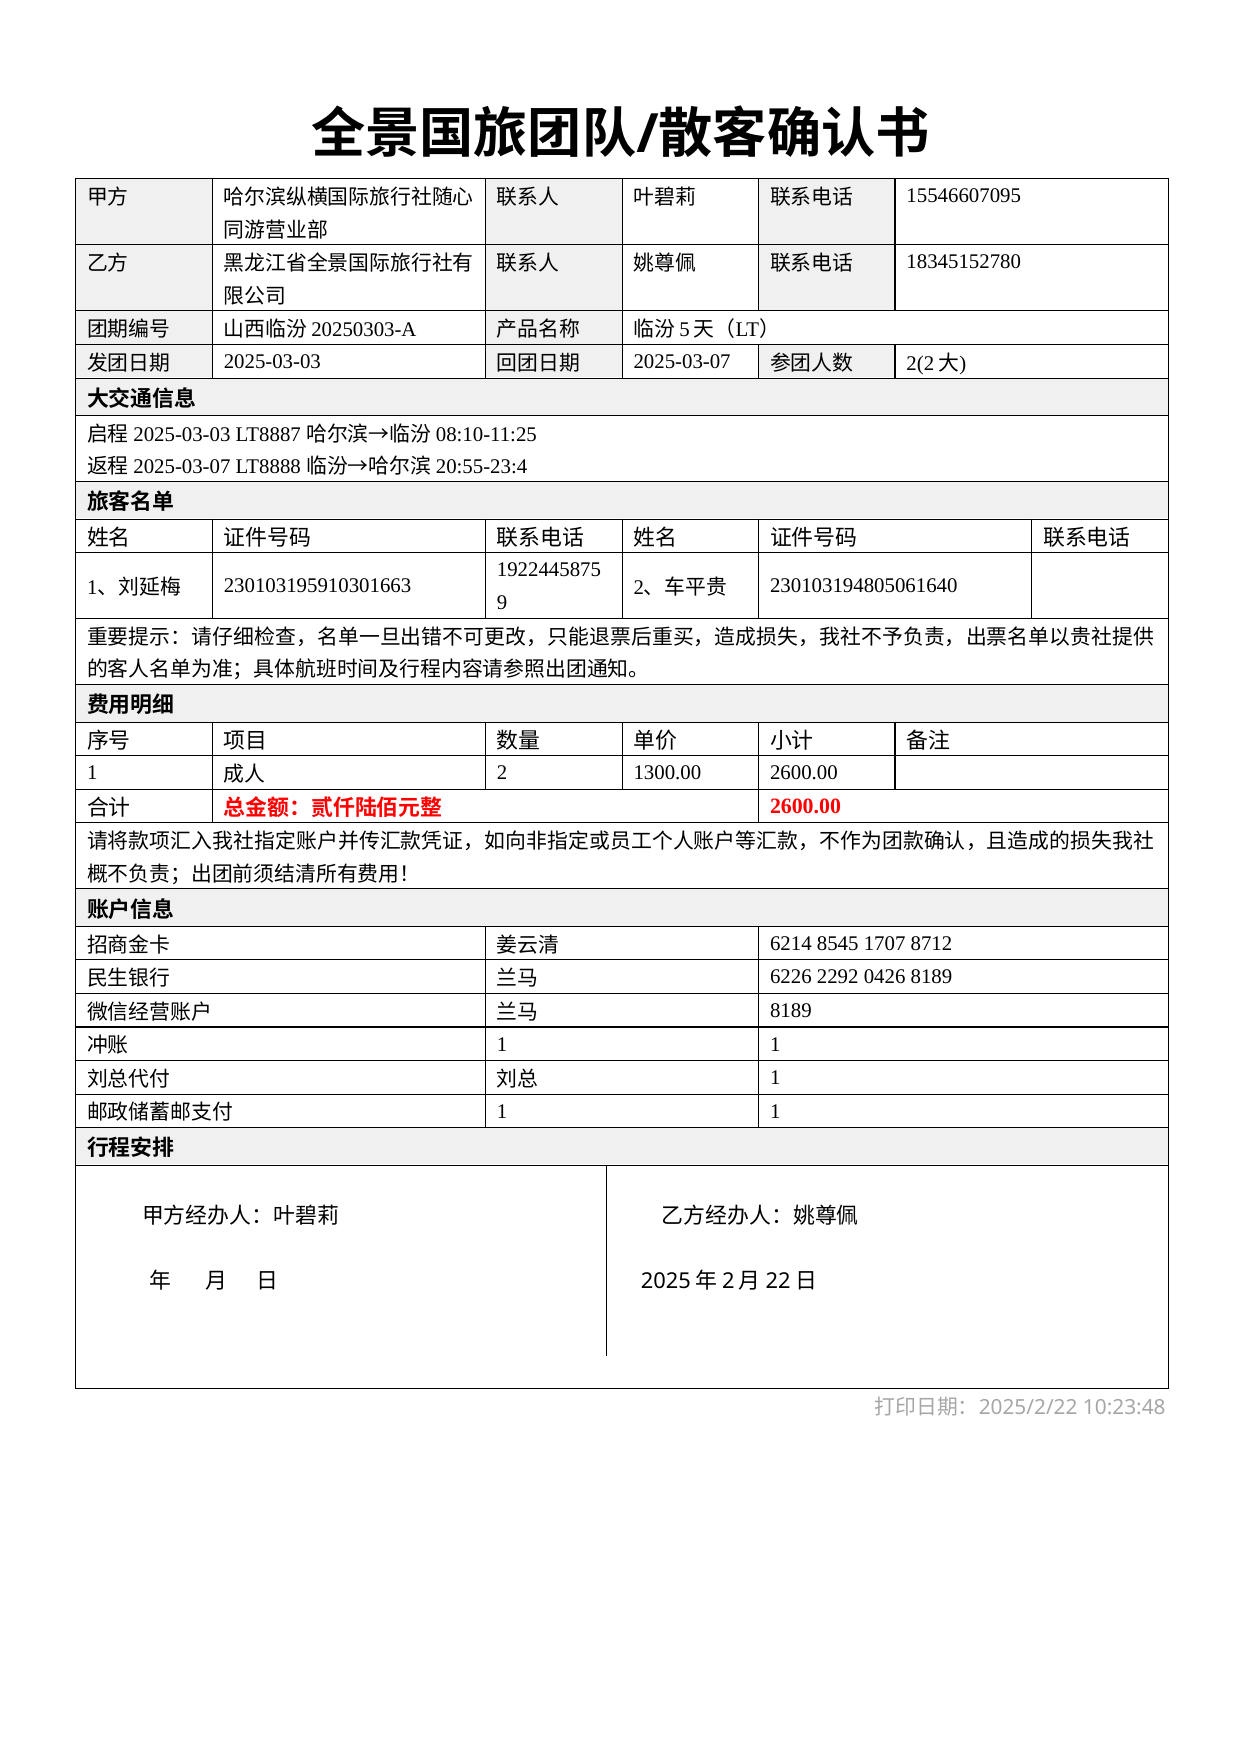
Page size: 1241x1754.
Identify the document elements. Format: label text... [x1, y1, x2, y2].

table_cell 备注 [896, 723, 1168, 755]
table_cell 证件号码 [213, 520, 485, 552]
table_cell 1 [76, 756, 212, 789]
table_header 15546607095 [896, 179, 1168, 244]
text 打印日期：2025/2/22 10:23:48 [75, 1389, 1165, 1422]
table_cell 联系电话 [486, 520, 622, 552]
table_cell 2025-03-03 [213, 345, 485, 377]
table_cell 数量 [486, 723, 622, 755]
table_cell 230103194805061640 [759, 553, 1031, 618]
table_cell 联系电话 [1032, 520, 1168, 552]
table_cell 1 [486, 1028, 758, 1060]
table_cell 项目 [213, 723, 485, 755]
table_cell 18345152780 [896, 245, 1168, 310]
table_cell 招商金卡 [76, 927, 485, 959]
table_cell 刘总代付 [76, 1061, 485, 1093]
table_cell [896, 756, 1168, 789]
table_cell 行程安排 [76, 1128, 1168, 1164]
table_cell 冲账 [76, 1028, 485, 1060]
table_cell 姓名 [623, 520, 758, 552]
table_cell 乙方 [76, 245, 212, 310]
table_cell 联系人 [486, 245, 622, 310]
table_cell 发团日期 [76, 345, 212, 377]
table_cell 合计 [76, 790, 212, 822]
table_cell [1032, 553, 1168, 618]
table_cell 6214 8545 1707 8712 [759, 927, 1168, 959]
text 全景国旅团队/散客确认书 [75, 81, 1165, 178]
table_cell 兰马 [486, 994, 758, 1026]
table_cell 2600.00 [759, 790, 1168, 822]
table_cell 6226 2292 0426 8189 [759, 960, 1168, 993]
table_cell 1 [759, 1061, 1168, 1093]
table_cell 启程 2025-03-03 LT8887 哈尔滨→临汾 08:10-11:25 返程 2025-03-07 LT8888 临汾→哈尔滨 20:55-23:4 [76, 416, 1168, 481]
table_cell 2 [486, 756, 622, 789]
table_cell 姚尊佩 [623, 245, 758, 310]
table_cell 姜云清 [486, 927, 758, 959]
table_cell 证件号码 [759, 520, 1031, 552]
table_cell 1 [759, 1028, 1168, 1060]
table_cell 2、车平贵 [623, 553, 758, 618]
table_header 联系人 [486, 179, 622, 244]
table_cell 1300.00 [623, 756, 758, 789]
table_cell 2025-03-07 [623, 345, 758, 377]
table_cell 1 [759, 1095, 1168, 1127]
table_cell 回团日期 [486, 345, 622, 377]
table_cell 小计 [759, 723, 894, 755]
table_cell 成人 [213, 756, 485, 789]
table_cell 产品名称 [486, 311, 622, 344]
table_cell 1、刘延梅 [76, 553, 212, 618]
table_cell 参团人数 [759, 345, 894, 377]
table_cell 联系电话 [759, 245, 894, 310]
table_cell 临汾5天（LT） [623, 311, 1168, 344]
table_cell 230103195910301663 [213, 553, 485, 618]
table_cell 邮政储蓄邮支付 [76, 1095, 485, 1127]
table_header 哈尔滨纵横国际旅行社随心同游营业部 [213, 179, 485, 244]
table_cell 总金额：贰仟陆佰元整 [213, 790, 758, 822]
table_cell [76, 1166, 1168, 1388]
table_cell 大交通信息 [76, 379, 1168, 415]
table_cell 账户信息 [76, 889, 1168, 926]
table_cell 兰马 [486, 960, 758, 993]
table_header 叶碧莉 [623, 179, 758, 244]
table_cell 2(2大) [896, 345, 1168, 377]
table_cell 19224458759 [486, 553, 622, 618]
table_cell 民生银行 [76, 960, 485, 993]
table_header 甲方 [76, 179, 212, 244]
table_cell 1 [486, 1095, 758, 1127]
table_cell 刘总 [486, 1061, 758, 1093]
table_cell 旅客名单 [76, 482, 1168, 518]
table_cell 姓名 [76, 520, 212, 552]
table_cell 费用明细 [76, 685, 1168, 722]
table_header 联系电话 [759, 179, 894, 244]
table_cell 8189 [759, 994, 1168, 1026]
table_cell 请将款项汇入我社指定账户并传汇款凭证，如向非指定或员工个人账户等汇款，不作为团款确认，且造成的损失我社概不负责；出团前须结清所有费用！ [76, 823, 1168, 888]
table_cell 黑龙江省全景国际旅行社有限公司 [213, 245, 485, 310]
table_cell 微信经营账户 [76, 994, 485, 1026]
table_cell 重要提示：请仔细检查，名单一旦出错不可更改，只能退票后重买，造成损失，我社不予负责，出票名单以贵社提供的客人名单为准；具体航班时间及行程内容请参照出团通知。 [76, 619, 1168, 684]
table_cell 序号 [76, 723, 212, 755]
table_cell 2600.00 [759, 756, 894, 789]
table_cell 山西临汾20250303-A [213, 311, 485, 344]
table_cell 团期编号 [76, 311, 212, 344]
table_cell 单价 [623, 723, 758, 755]
